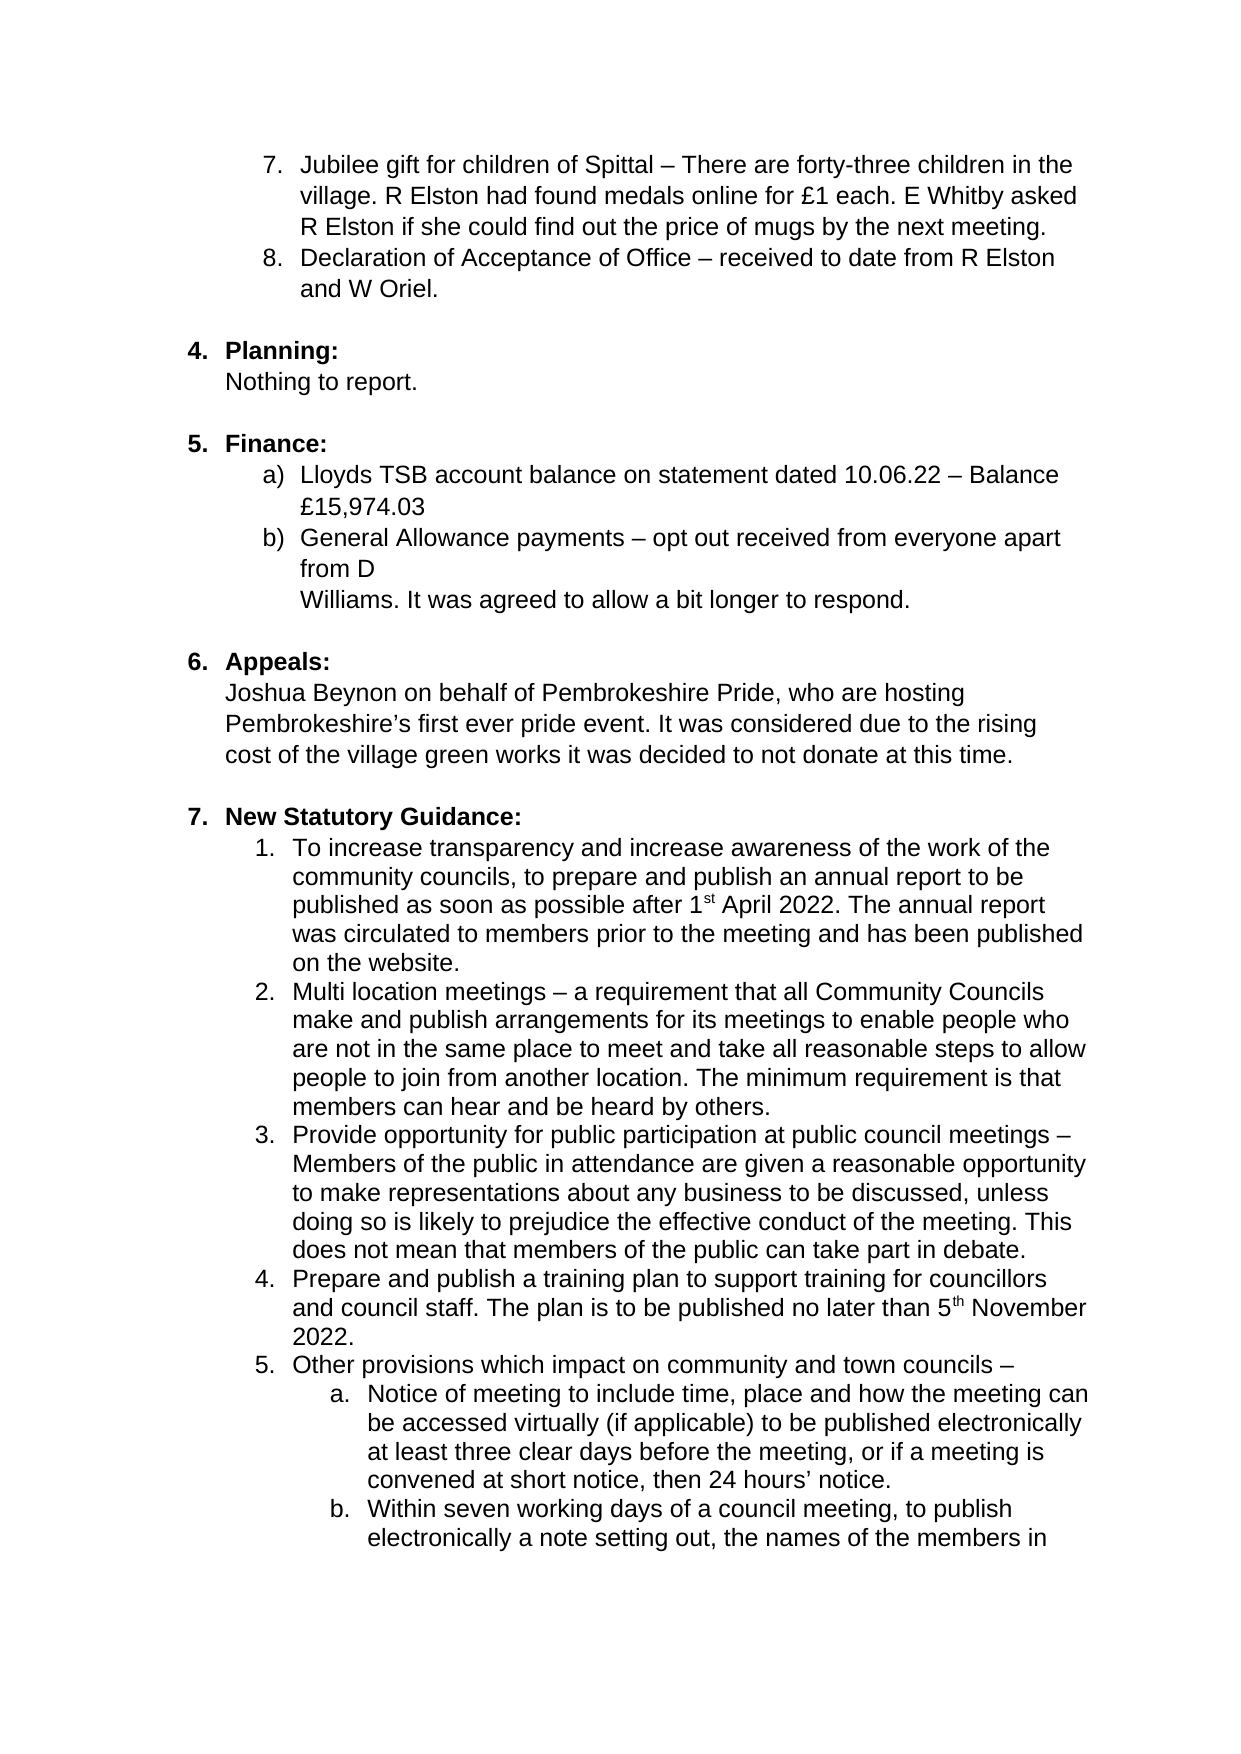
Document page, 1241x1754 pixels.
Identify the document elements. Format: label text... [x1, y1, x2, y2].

list Provide opportunity for public participation at public council meetings – Members of the public in attendance are given a reasonable opportunity to make representations about any business to be discussed, unless doing so is likely to prejudice the effective conduct of the meeting. This does not mean that members of the public can take part in debate. [254, 1120, 1090, 1264]
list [329, 1494, 1090, 1552]
list Multi location meetings – a requirement that all Community Councils make and publish arrangements for its meetings to enable people who are not in the same place to meet and take all reasonable steps to allow people to join from another location. The minimum requirement is that members can hear and be heard by others. [254, 977, 1090, 1120]
list Nothing to report. [225, 367, 1090, 396]
list Joshua Beynon on behalf of Pembrokeshire Pride, who are hosting Pembrokeshire’s first ever pride event. It was considered due to the rising cost of the village green works it was decided to not donate at this time. [225, 678, 1090, 768]
list Appeals: [187, 647, 1090, 675]
list Lloyds TSB account balance on statement dated 10.06.22 – Balance £15,974.03 [262, 460, 1090, 520]
list Williams. It was agreed to allow a bit longer to respond. [300, 584, 1090, 613]
list To increase transparency and increase awareness of the work of the community councils, to prepare and publish an annual report to be published as soon as possible after 1st April 2022. The annual report was circulated to members prior to the meeting and has been published on the website. [254, 833, 1090, 977]
list Declaration of Acceptance of Office – received to date from R Elston and W Oriel. [262, 243, 1090, 303]
list Prepare and publish a training plan to support training for councillors and council staff. The plan is to be published no later than 5th November 2022. [254, 1264, 1090, 1350]
list Other provisions which impact on community and town councils – [254, 1350, 1090, 1379]
list General Allowance payments – opt out received from everyone apart from D [262, 522, 1090, 582]
list Jubilee gift for children of Spittal – There are forty-three children in the village. R Elston had found medals online for £1 each. E Whitby asked R Elston if she could find out the price of mugs by the next meeting. [262, 150, 1090, 241]
list New Statutory Guidance: [187, 802, 1090, 831]
list Planning: [187, 336, 1090, 365]
list Finance: [187, 429, 1090, 458]
list Notice of meeting to include time, place and how the meeting can be accessed virtually (if applicable) to be published electronically at least three clear days before the meeting, or if a meeting is convened at short notice, then 24 hours’ notice. [329, 1379, 1090, 1494]
